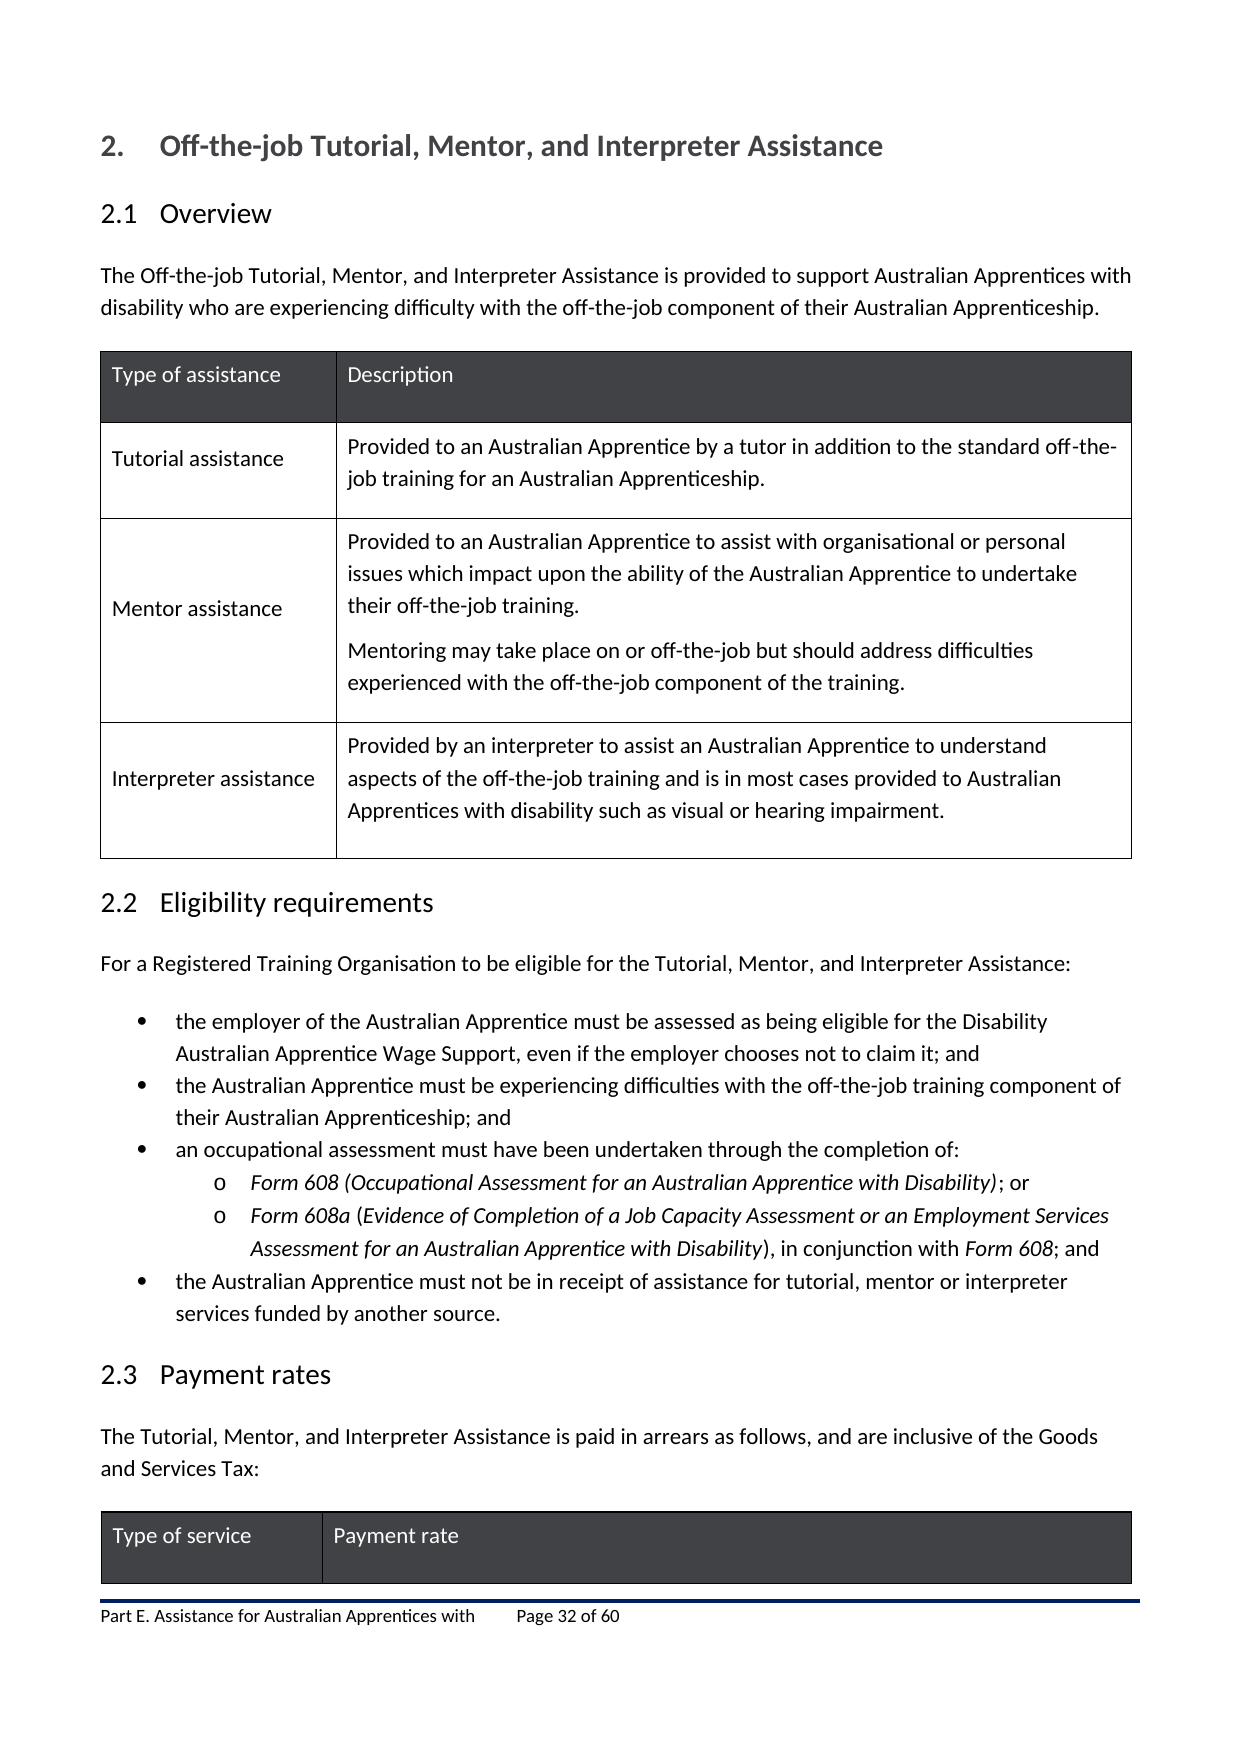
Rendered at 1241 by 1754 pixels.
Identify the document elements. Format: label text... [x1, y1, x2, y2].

table_cell Provided by an interpreter to assist an Australian Apprentice to understand aspects of the off-the-job training and is in most cases provided to Australian Apprentices with disability such as visual or hearing impairment. [337, 723, 1131, 858]
table_header Description [337, 352, 1131, 422]
table_header Type of service [102, 1513, 322, 1583]
subtitle Overview [100, 195, 1140, 231]
table_cell Mentor assistance [101, 519, 336, 722]
text The Tutorial, Mentor, and Interpreter Assistance is paid in arrears as follows, and are inclusive of the Goods and Services Tax: [100, 1422, 1140, 1482]
list Form 608a (Evidence of Completion of a Job Capacity Assessment or an Employment Services Assessment for an Australian Apprentice with Disability), in conjunction with Form 608; and [213, 1201, 1140, 1263]
table_cell Interpreter assistance [101, 723, 336, 858]
table_cell Tutorial assistance [101, 423, 336, 517]
subtitle Eligibility requirements [100, 884, 1140, 919]
list an occupational assessment must have been undertaken through the completion of: [138, 1136, 1140, 1163]
subtitle Off-the-job Tutorial, Mentor, and Interpreter Assistance [100, 127, 1140, 165]
table_header Payment rate [323, 1513, 1131, 1583]
table_cell Provided to an Australian Apprentice by a tutor in addition to the standard off-the-job training for an Australian Apprenticeship. [337, 423, 1131, 517]
list the employer of the Australian Apprentice must be assessed as being eligible for the Disability Australian Apprentice Wage Support, even if the employer chooses not to claim it; and [138, 1007, 1140, 1067]
list the Australian Apprentice must not be in receipt of assistance for tutorial, mentor or interpreter services funded by another source. [138, 1267, 1140, 1327]
table_header Type of assistance [101, 352, 336, 422]
text For a Registered Training Organisation to be eligible for the Tutorial, Mentor, and Interpreter Assistance: [100, 949, 1140, 978]
text The Off-the-job Tutorial, Mentor, and Interpreter Assistance is provided to support Australian Apprentices with disability who are experiencing difficulty with the off-the-job component of their Australian Apprenticeship. [100, 261, 1140, 321]
list Form 608 (Occupational Assessment for an Australian Apprentice with Disability); or [213, 1168, 1140, 1197]
subtitle Payment rates [100, 1356, 1140, 1392]
list the Australian Apprentice must be experiencing difficulties with the off-the-job training component of their Australian Apprenticeship; and [138, 1071, 1140, 1131]
table_cell Provided to an Australian Apprentice to assist with organisational or personal issues which impact upon the ability of the Australian Apprentice to undertake their off-the-job training. Mentoring may take place on or off-the-job but should address difficulties experienced with the off-the-job component of the training. [337, 519, 1131, 722]
